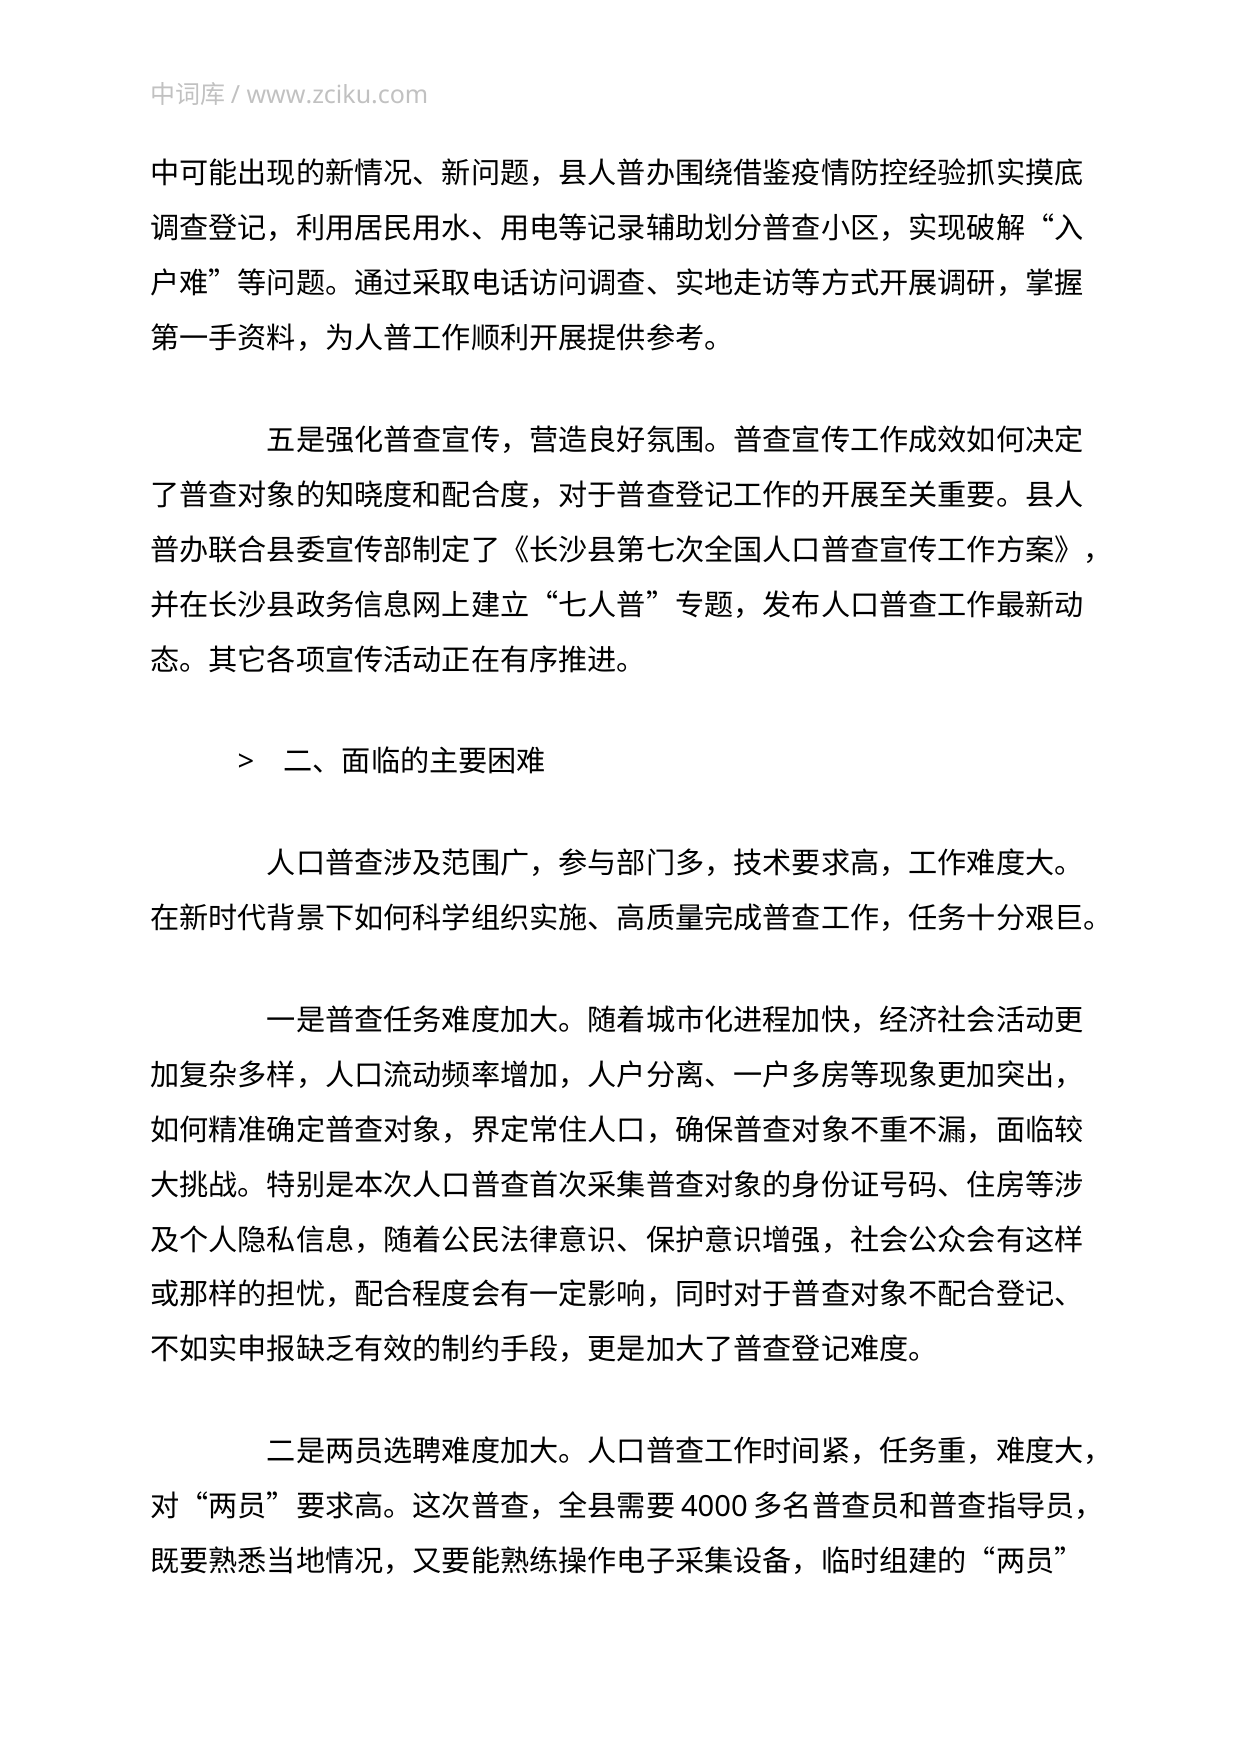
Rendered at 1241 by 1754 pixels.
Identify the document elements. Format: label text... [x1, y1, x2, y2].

text 人口普查涉及范围广，参与部门多，技术要求高，工作难度大。在新时代背景下如何科学组织实施、高质量完成普查工作，任务十分艰巨。 [150, 840, 1090, 937]
text > 二、面临的主要困难 [150, 738, 1090, 780]
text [150, 1428, 1090, 1580]
text 五是强化普查宣传，营造良好氛围。普查宣传工作成效如何决定了普查对象的知晓度和配合度，对于普查登记工作的开展至关重要。县人普办联合县委宣传部制定了《长沙县第七次全国人口普查宣传工作方案》，并在长沙县政务信息网上建立“七人普”专题，发布人口普查工作最新动态。其它各项宣传活动正在有序推进。 [150, 416, 1090, 678]
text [150, 150, 1090, 357]
text 一是普查任务难度加大。随着城市化进程加快，经济社会活动更加复杂多样，人口流动频率增加，人户分离、一户多房等现象更加突出，如何精准确定普查对象，界定常住人口，确保普查对象不重不漏，面临较大挑战。特别是本次人口普查首次采集普查对象的身份证号码、住房等涉及个人隐私信息，随着公民法律意识、保护意识增强，社会公众会有这样或那样的担忧，配合程度会有一定影响，同时对于普查对象不配合登记、不如实申报缺乏有效的制约手段，更是加大了普查登记难度。 [150, 996, 1090, 1368]
